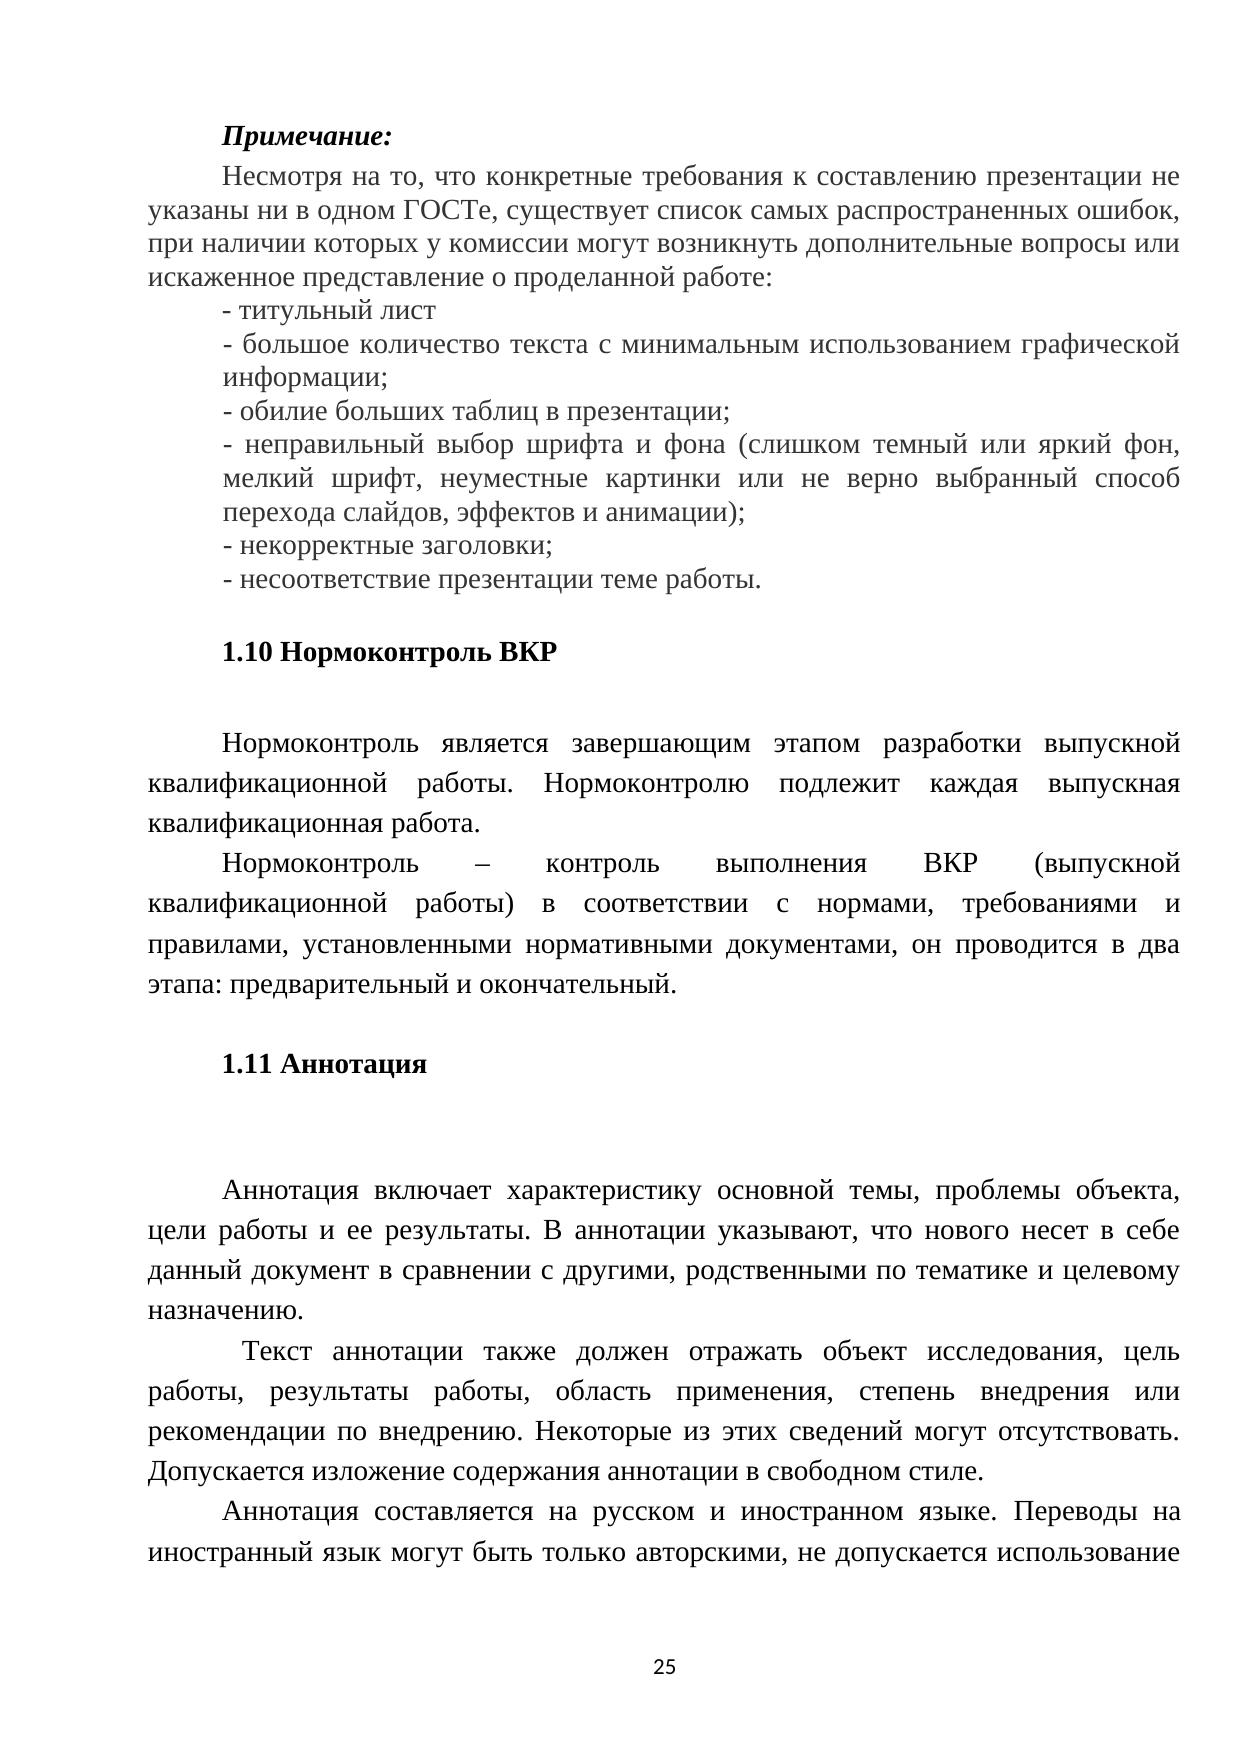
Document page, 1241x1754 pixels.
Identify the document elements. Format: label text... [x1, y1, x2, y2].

text Нормоконтроль – контроль выполнения ВКР (выпускной квалификационной работы) в соответствии с нормами, требованиями и правилами, установленными нормативными документами, он проводится в два этапа: предварительный и окончательный. [148, 845, 1181, 999]
text - обилие больших таблиц в презентации; [223, 393, 1181, 427]
text - некорректные заголовки; [223, 527, 1181, 561]
subtitle 1.10 Нормоконтроль ВКР [222, 634, 1181, 668]
text - несоответствие презентации теме работы. [223, 561, 1181, 594]
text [148, 1493, 1181, 1567]
text Примечание: [148, 118, 1181, 152]
text - неправильный выбор шрифта и фона (слишком темный или яркий фон, мелкий шрифт, неуместные картинки или не верно выбранный способ перехода слайдов, эффектов и анимации); [223, 427, 1181, 527]
text - большое количество текста с минимальным использованием графической информации; [223, 326, 1181, 393]
subtitle 1.11 Аннотация [221, 1046, 1181, 1080]
text - титульный лист [148, 292, 1181, 326]
text Несмотря на то, что конкретные требования к составлению презентации не указаны ни в одном ГОСТе, существует список самых распространенных ошибок, при наличии которых у комиссии могут возникнуть дополнительные вопросы или искаженное представление о проделанной работе: [148, 158, 1181, 292]
text Аннотация включает характеристику основной темы, проблемы объекта, цели работы и ее результаты. В аннотации указывают, что нового несет в себе данный документ в сравнении с другими, родственными по тематике и целевому назначению. [148, 1172, 1181, 1326]
text Нормоконтроль является завершающим этапом разработки выпускной квалификационной работы. Нормоконтролю подлежит каждая выпускная квалификационная работа. [148, 725, 1181, 839]
text Текст аннотации также должен отражать объект исследования, цель работы, результаты работы, область применения, степень внедрения или рекомендации по внедрению. Некоторые из этих сведений могут отсутствовать. Допускается изложение содержания аннотации в свободном стиле. [148, 1333, 1181, 1487]
